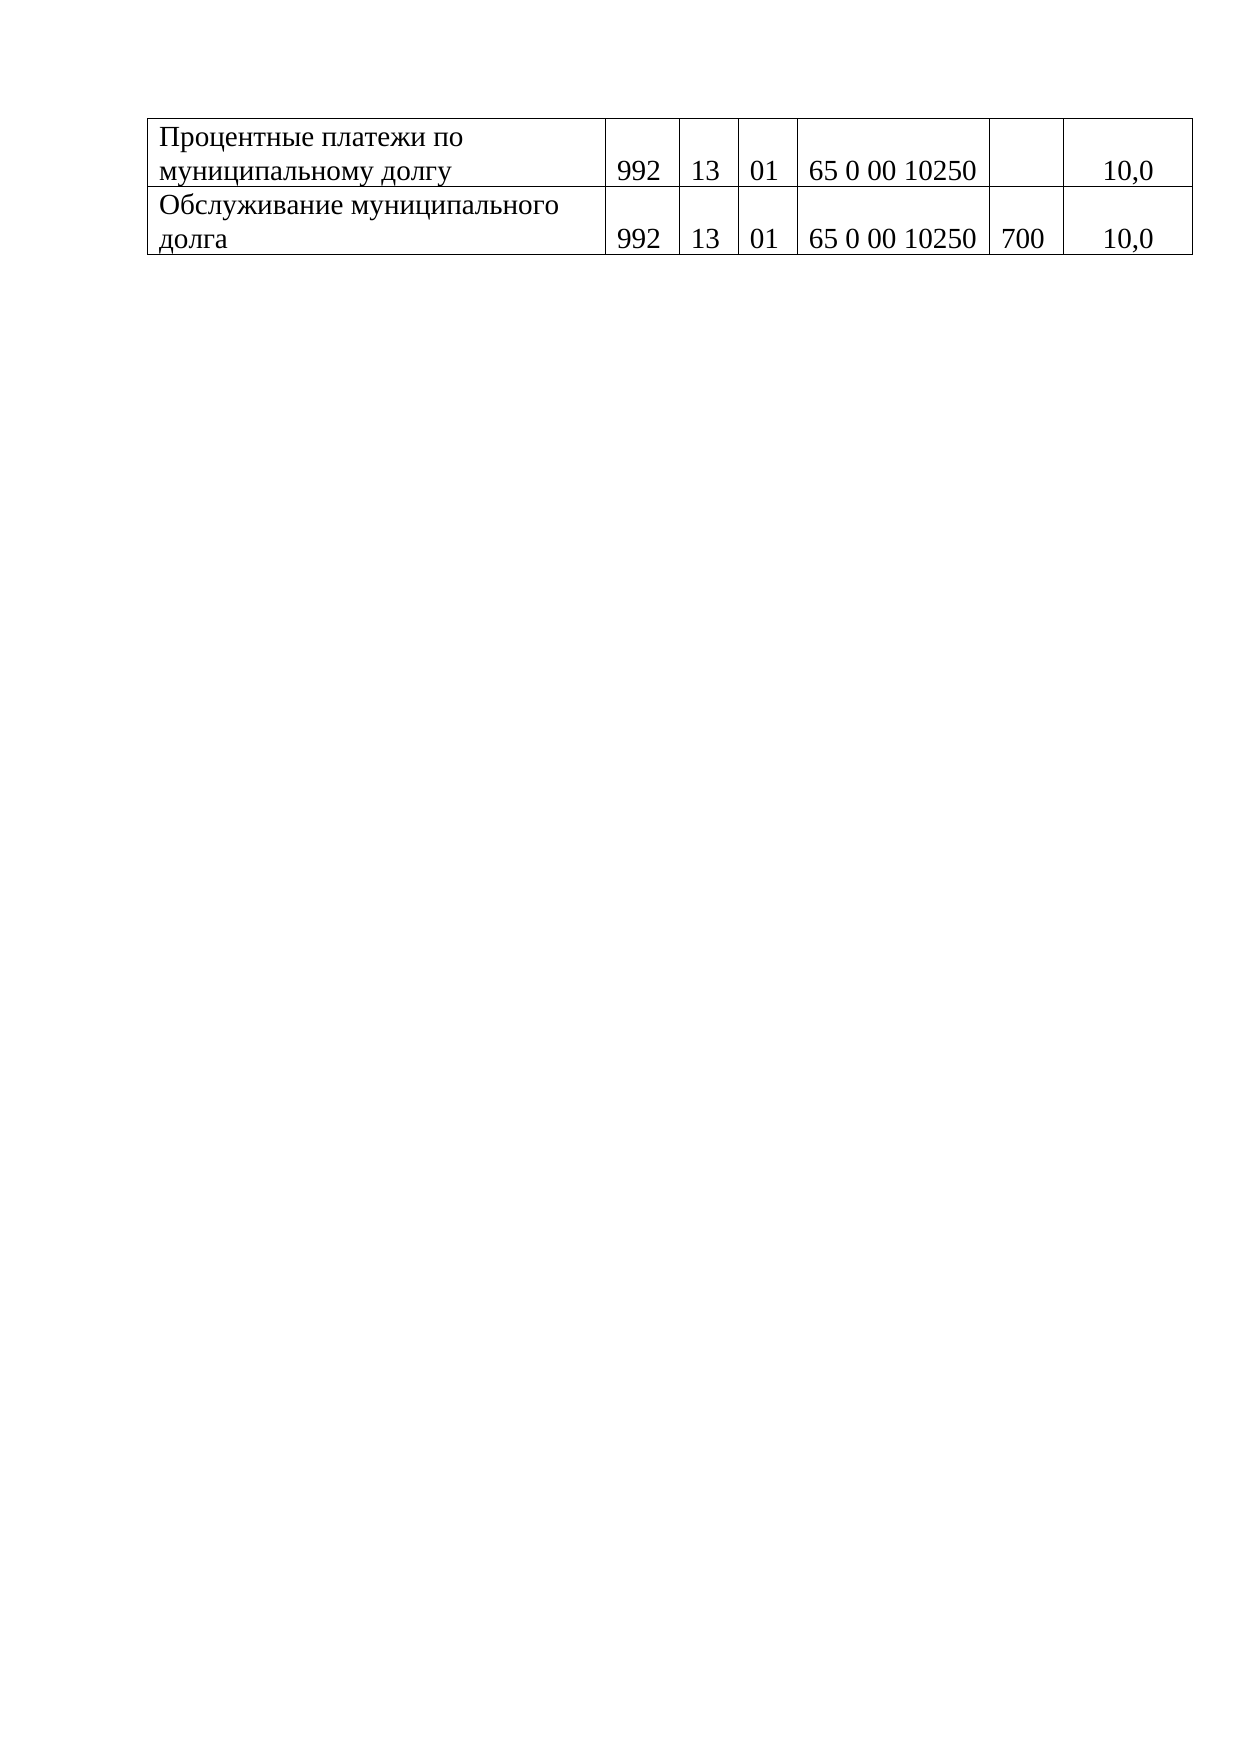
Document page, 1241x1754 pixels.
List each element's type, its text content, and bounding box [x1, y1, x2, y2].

table_cell 992 [606, 119, 679, 186]
table_cell Процентные платежи по муниципальному долгу [148, 119, 605, 186]
table_cell 10,0 [1064, 119, 1192, 186]
table_cell 700 [990, 187, 1063, 254]
table_cell 10,0 [1064, 187, 1192, 254]
table_cell 01 [739, 119, 797, 186]
table_cell 01 [739, 187, 797, 254]
table_cell Обслуживание муниципального долга [148, 187, 605, 254]
table_cell 65 0 00 10250 [798, 187, 989, 254]
table_cell [990, 119, 1063, 186]
table_cell 992 [606, 187, 679, 254]
table_cell 13 [680, 119, 738, 186]
table_cell 13 [680, 187, 738, 254]
table_cell 65 0 00 10250 [798, 119, 989, 186]
